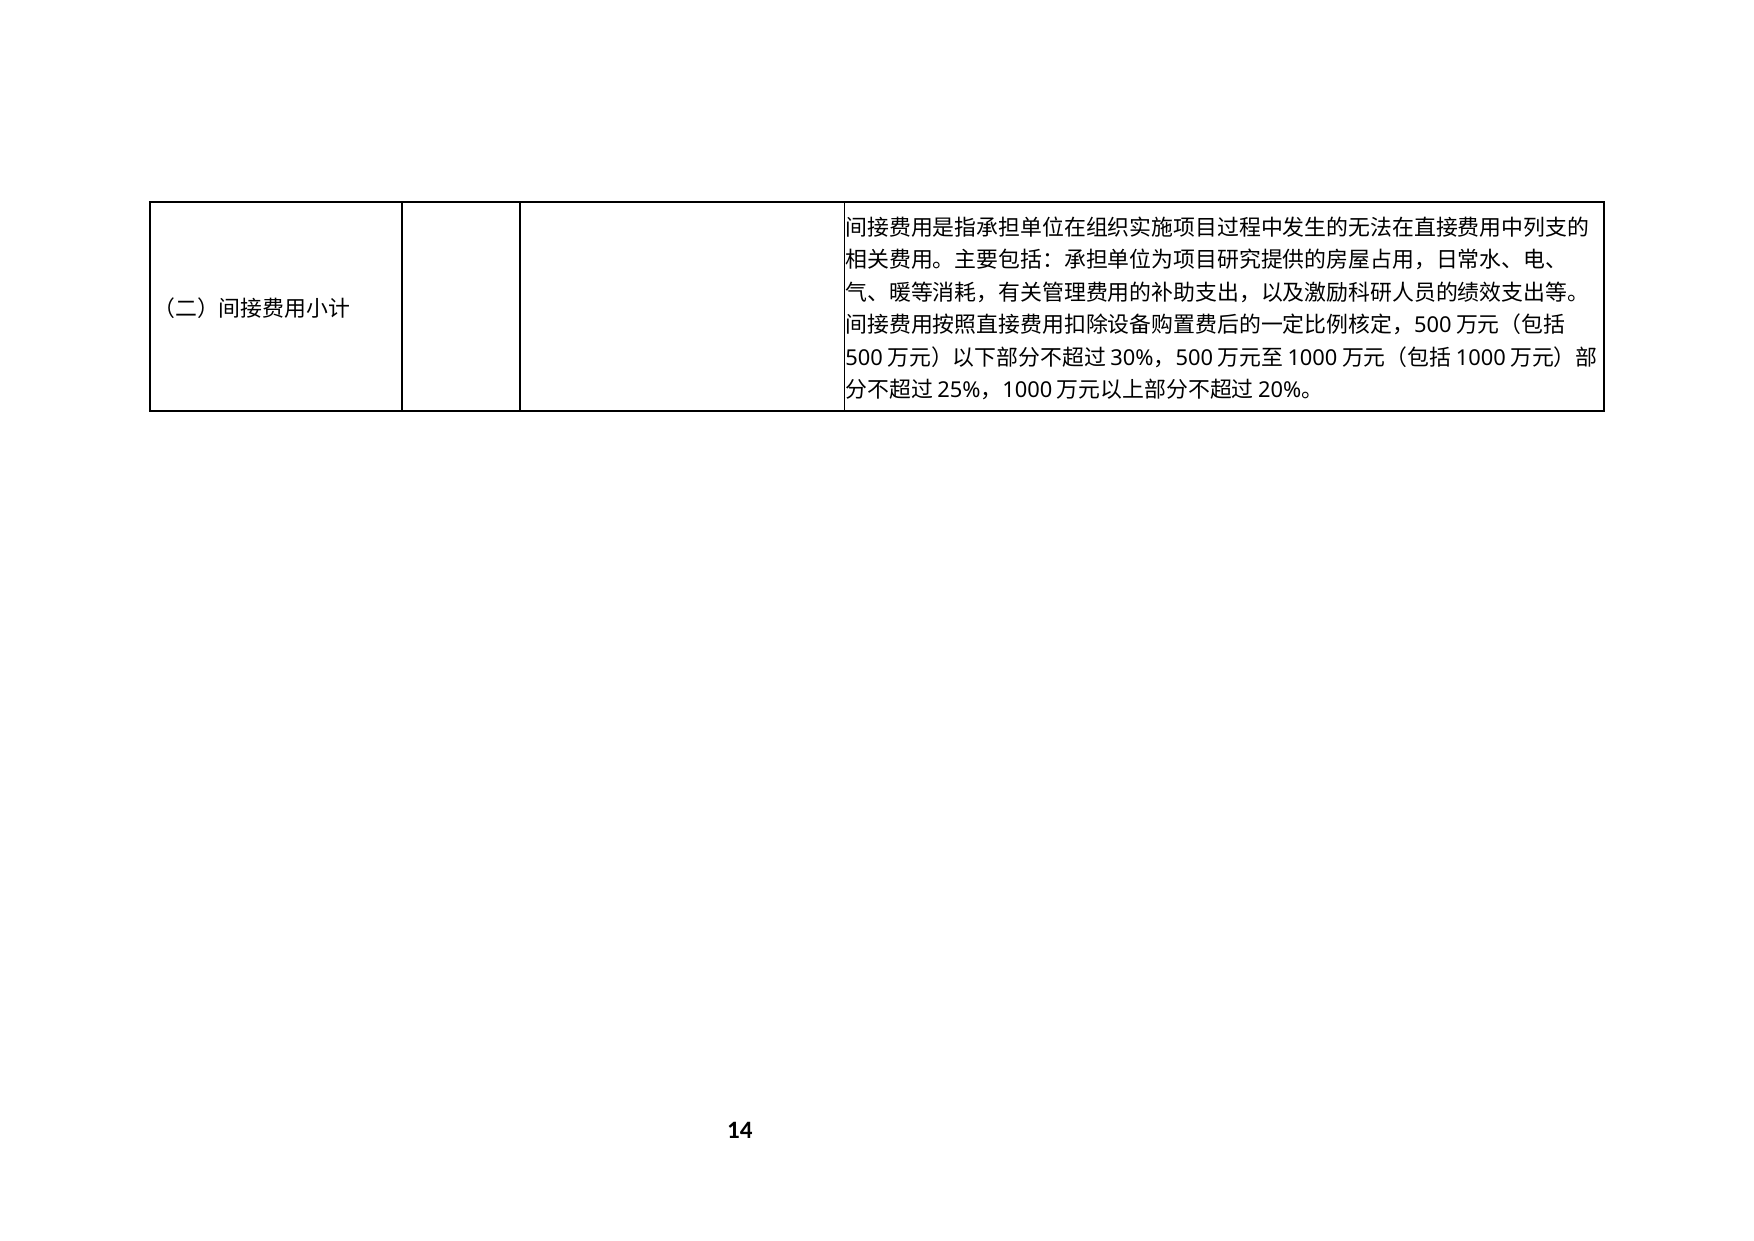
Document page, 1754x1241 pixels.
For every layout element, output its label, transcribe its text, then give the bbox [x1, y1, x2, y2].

table_cell [521, 203, 844, 410]
table_cell （二）间接费用小计 [151, 203, 401, 410]
table_cell 间接费用是指承担单位在组织实施项目过程中发生的无法在直接费用中列支的相关费用。主要包括：承担单位为项目研究提供的房屋占用，日常水、电、气、暖等消耗，有关管理费用的补助支出，以及激励科研人员的绩效支出等。 间接费用按照直接费用扣除设备购置费后的一定比例核定，500万元（包括500万元）以下部分不超过30%，500万元至1000万元（包括1000万元）部分不超过25%，1000万元以上部分不超过20%。 [845, 203, 1603, 410]
table_cell [403, 203, 519, 410]
